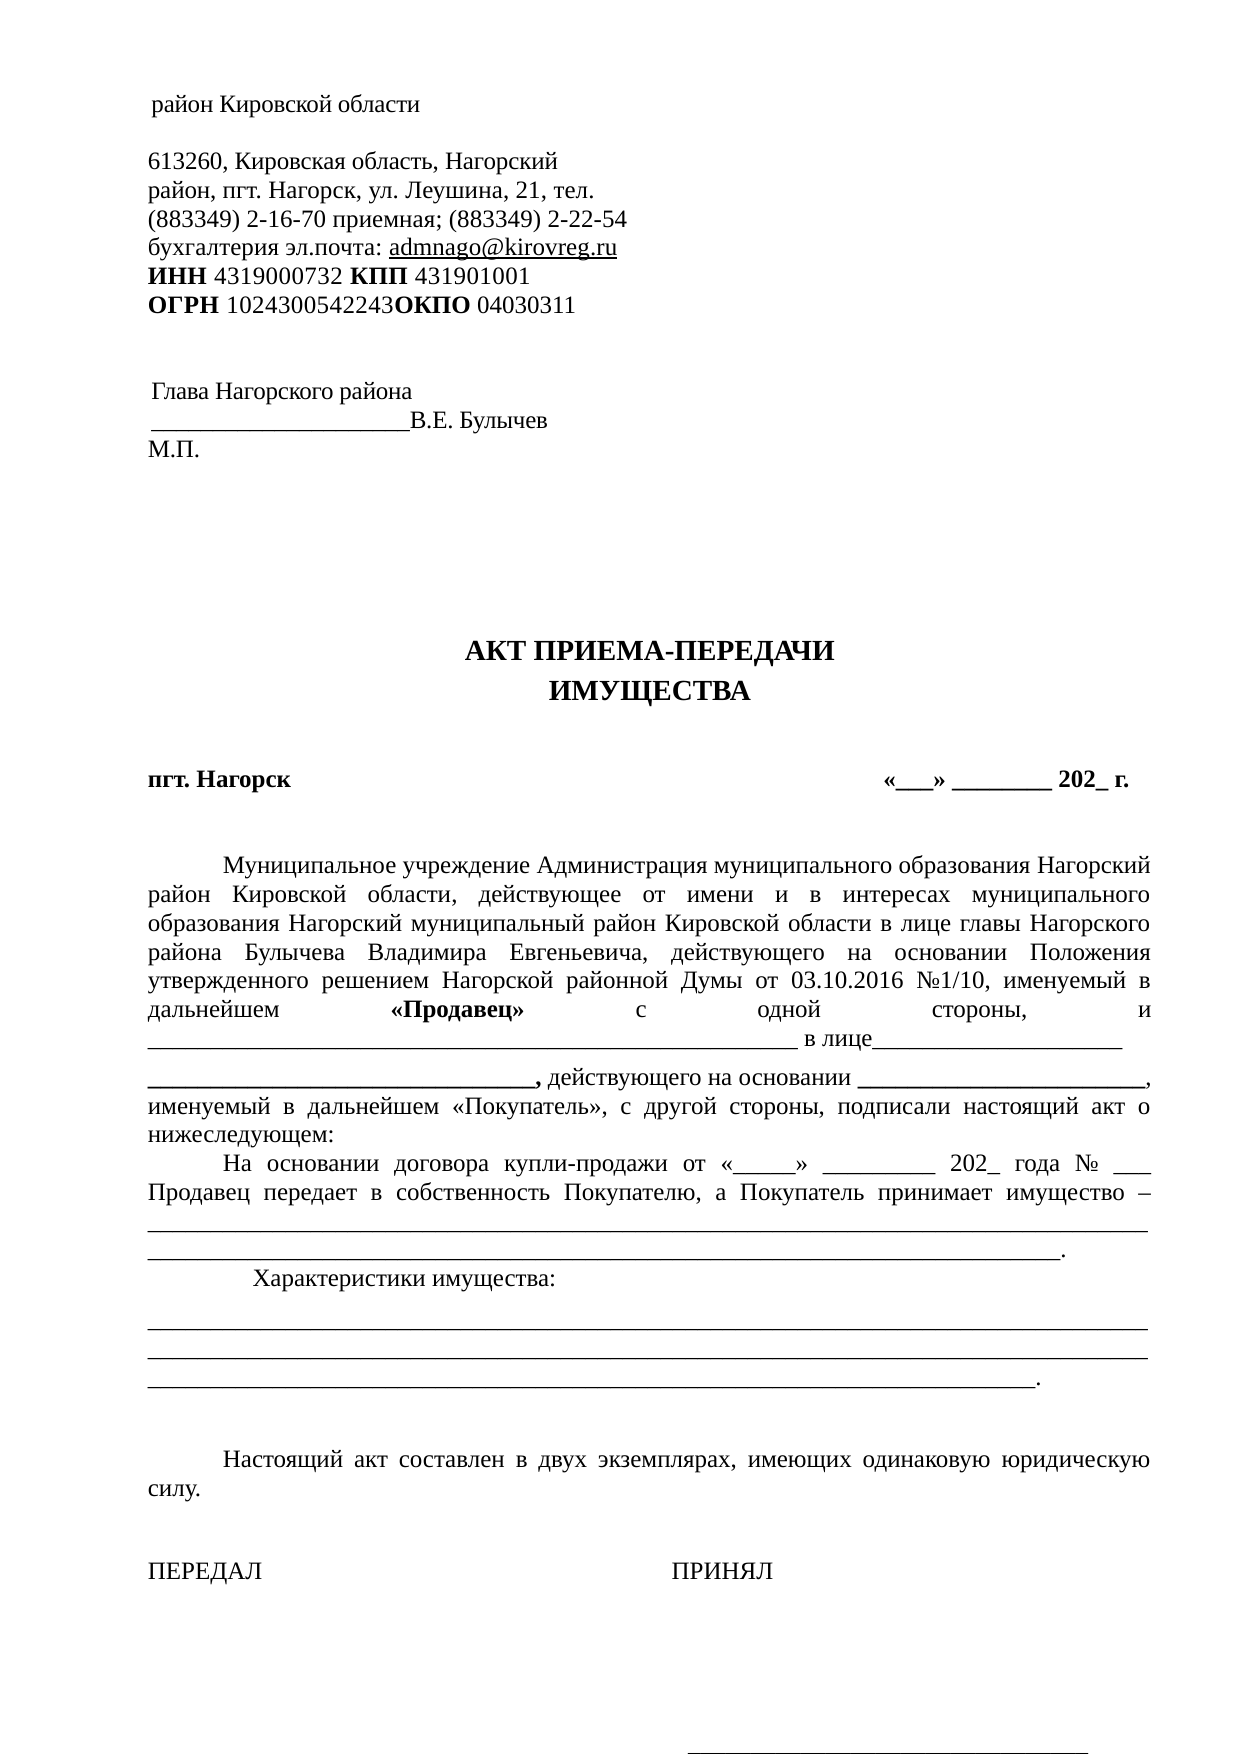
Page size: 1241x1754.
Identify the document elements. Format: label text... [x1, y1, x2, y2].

text _______________________________________________________________________________________________________________________________________________________________________________________________________________________________________. [148, 1304, 1152, 1391]
text Глава Нагорского района [151, 376, 1152, 405]
text На основании договора купли-продажи от «_____» _________ 202_ года № ___ Продавец передает в собственность Покупателю, а Покупатель принимает имущество – _________________________________________________________________________________________________________________________________________________________. [148, 1148, 1152, 1263]
text ИМУЩЕСТВА [148, 673, 1152, 707]
text ИНН 4319000732 КПП 431901001 [148, 261, 631, 290]
text 613260, Кировская область, Нагорский район, пгт. Нагорск, ул. Леушина, 21, тел. (883349) 2-16-70 приемная; (883349) 2-22-54 бухгалтерия эл.почта: admnago@kirovreg.ru [148, 146, 631, 261]
title АКТ ПРИЕМА-ПЕРЕДАЧИ [148, 633, 1152, 667]
table_header «___» ________ 202_ г. [542, 764, 1140, 822]
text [151, 89, 631, 117]
text М.П. [148, 434, 1152, 462]
table_header пгт. Нагорск [136, 764, 542, 822]
text _______________________________, действующего на основании _______________________, именуемый в дальнейшем «Покупатель», с другой стороны, подписали настоящий акт о нижеследующем: [148, 1062, 1152, 1148]
text Муниципальное учреждение Администрация муниципального образования Нагорский район Кировской области, действующее от имени и в интересах муниципального образования Нагорский муниципальный район Кировской области в лице главы Нагорского района Булычева Владимира Евгеньевича, действующего на основании Положения утвержденного решением Нагорской районной Думы от 03.10.2016 №1/10, именуемый в дальнейшем «Продавец» с одной стороны, и ____________________________________________________ в лице____________________ [148, 850, 1152, 1052]
text Характеристики имущества: [177, 1263, 1152, 1292]
text _____________________В.Е. Булычев [151, 405, 1117, 434]
text Настоящий акт составлен в двух экземплярах, имеющих одинаковую юридическую силу. [148, 1444, 1152, 1502]
text ПЕРЕДАЛ ПРИНЯЛ [148, 1556, 1152, 1584]
text ОГРН 1024300542243ОКПО 04030311 [148, 290, 631, 319]
